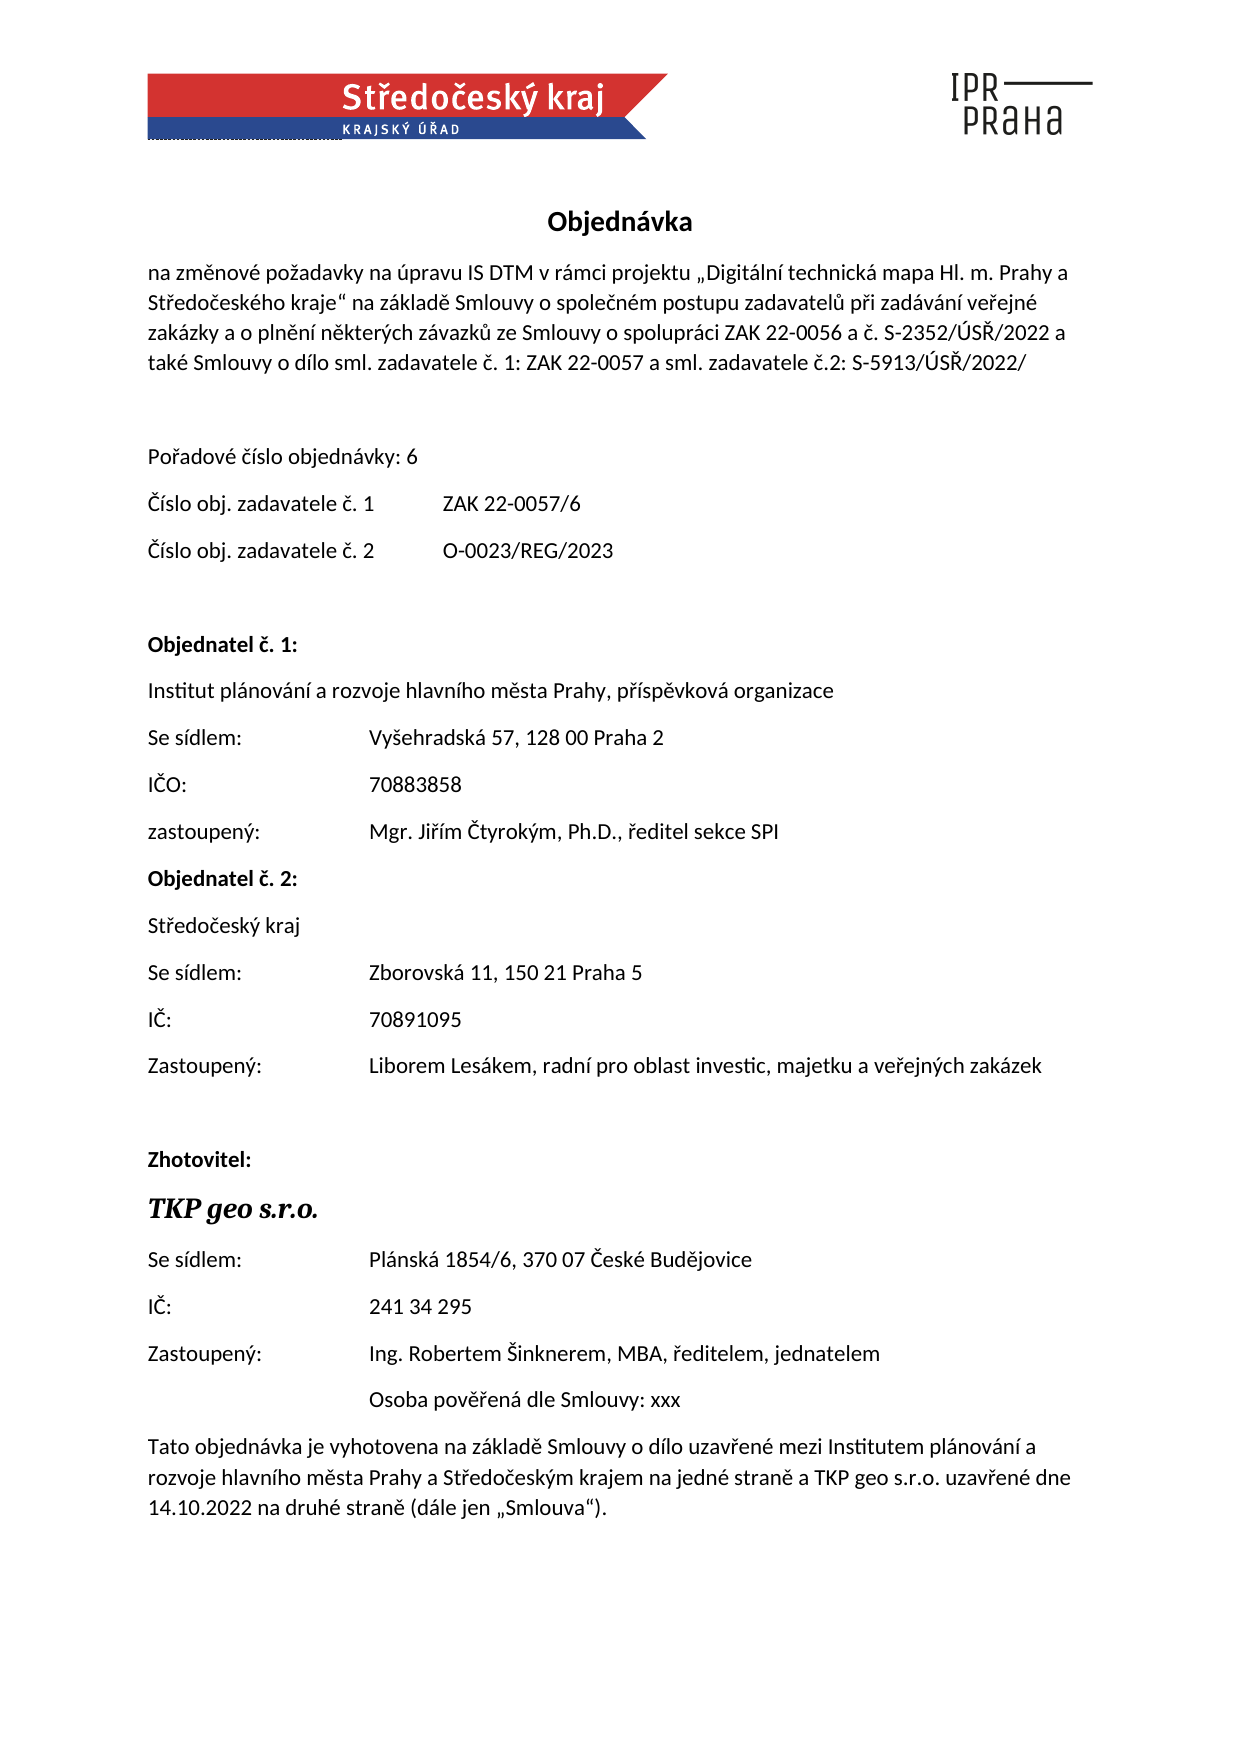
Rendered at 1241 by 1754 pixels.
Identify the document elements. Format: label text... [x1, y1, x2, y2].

text Zastoupený: Liborem Lesákem, radní pro oblast investic, majetku a veřejných zakázek [148, 1052, 1093, 1079]
text Objednatel č. 2: [148, 864, 1093, 892]
text Tato objednávka je vyhotovena na základě Smlouvy o dílo uzavřené mezi Institutem plánování a rozvoje hlavního města Prahy a Středočeským krajem na jedné straně a TKP geo s.r.o. uzavřené dne 14.10.2022 na druhé straně (dále jen „Smlouva“). [148, 1432, 1093, 1521]
text Objednávka [148, 203, 1093, 238]
text zastoupený: Mgr. Jiřím Čtyrokým, Ph.D., ředitel sekce SPI [148, 817, 1093, 845]
picture [952, 73, 1093, 135]
text Číslo obj. zadavatele č. 2 O-0023/REG/2023 [148, 536, 1093, 564]
text Pořadové číslo objednávky: 6 [148, 442, 1093, 470]
text Zhotovitel: [148, 1145, 1093, 1173]
text IČO: 70883858 [148, 770, 1093, 798]
text Institut plánování a rozvoje hlavního města Prahy, příspěvková organizace [148, 677, 1093, 704]
text Středočeský kraj [148, 911, 1093, 939]
text Se sídlem: Plánská 1854/6, 370 07 České Budějovice [148, 1245, 1093, 1273]
text Se sídlem: Vyšehradská 57, 128 00 Praha 2 [148, 723, 1093, 751]
text Se sídlem: Zborovská 11, 150 21 Praha 5 [148, 958, 1093, 986]
text IČ: 70891095 [148, 1005, 1093, 1033]
text na změnové požadavky na úpravu IS DTM v rámci projektu „Digitální technická mapa Hl. m. Prahy a Středočeského kraje“ na základě Smlouvy o společném postupu zadavatelů při zadávání veřejné zakázky a o plnění některých závazků ze Smlouvy o spolupráci ZAK 22-0056 a č. S-2352/ÚSŘ/2022 a také Smlouvy o dílo sml. zadavatele č. 1: ZAK 22-0057 a sml. zadavatele č.2: S-5913/ÚSŘ/2022/ [148, 258, 1093, 376]
text Číslo obj. zadavatele č. 1 ZAK 22-0057/6 [148, 489, 1093, 517]
text IČ: 241 34 295 [148, 1292, 1093, 1320]
text TKP geo s.r.o. [148, 1192, 1093, 1226]
text Zastoupený: Ing. Robertem Šinknerem, MBA, ředitelem, jednatelem [148, 1339, 1093, 1367]
text Osoba pověřená dle Smlouvy: xxx [295, 1386, 1093, 1414]
text Objednatel č. 1: [148, 630, 1093, 658]
